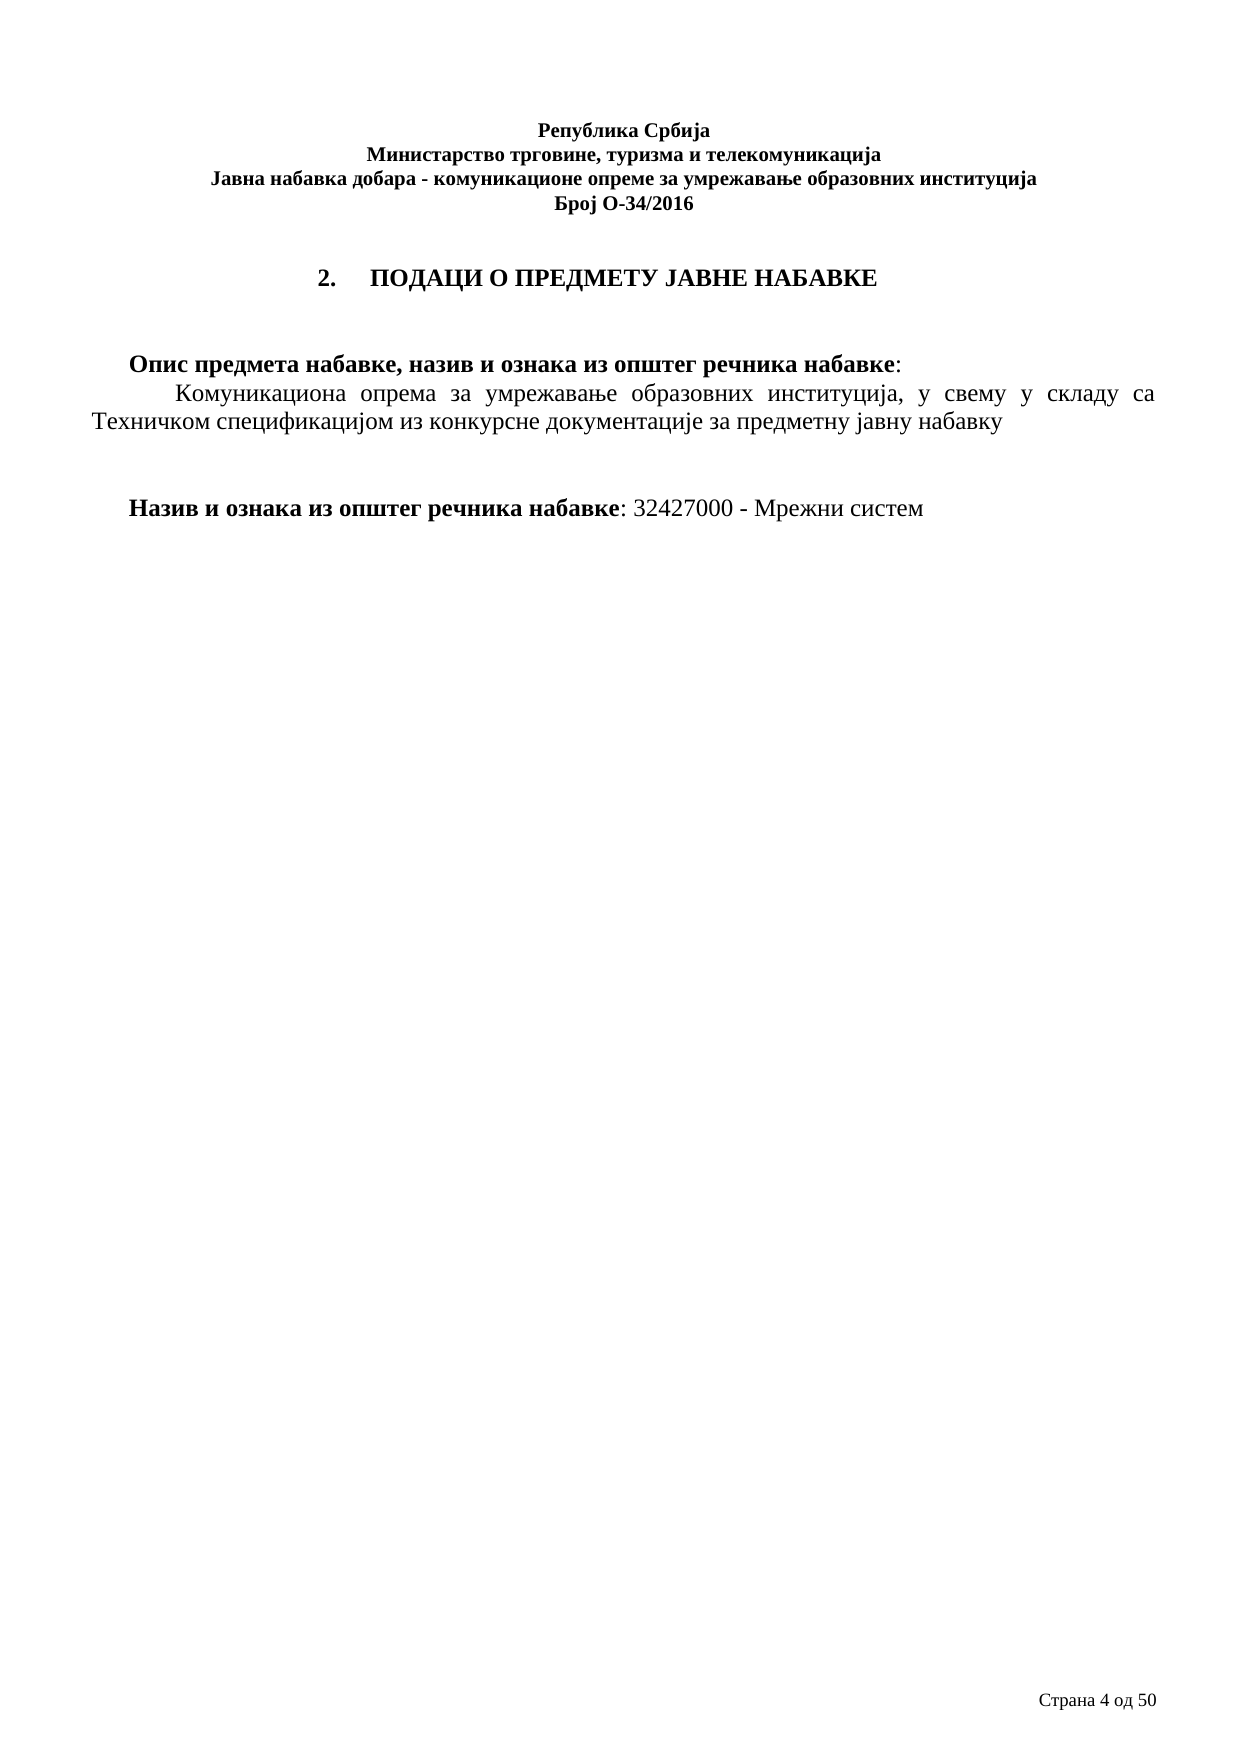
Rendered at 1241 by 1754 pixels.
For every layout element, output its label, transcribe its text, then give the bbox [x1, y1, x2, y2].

list Назив и ознака из општег речника набавке: 32427000 - Мрежни систем [129, 493, 1156, 521]
list Опис предметa набавке, назив и ознака из општег речника набавке: [91, 349, 1156, 378]
subtitle ПОДАЦИ О ПРЕДМЕТУ ЈАВНЕ НАБАВКЕ [39, 263, 1156, 291]
list Комуникациона опрема за умрежавање образовних институција, у свему у складу са Техничком спецификацијом из конкурсне документације за предметну јавну набавку [91, 378, 1156, 435]
